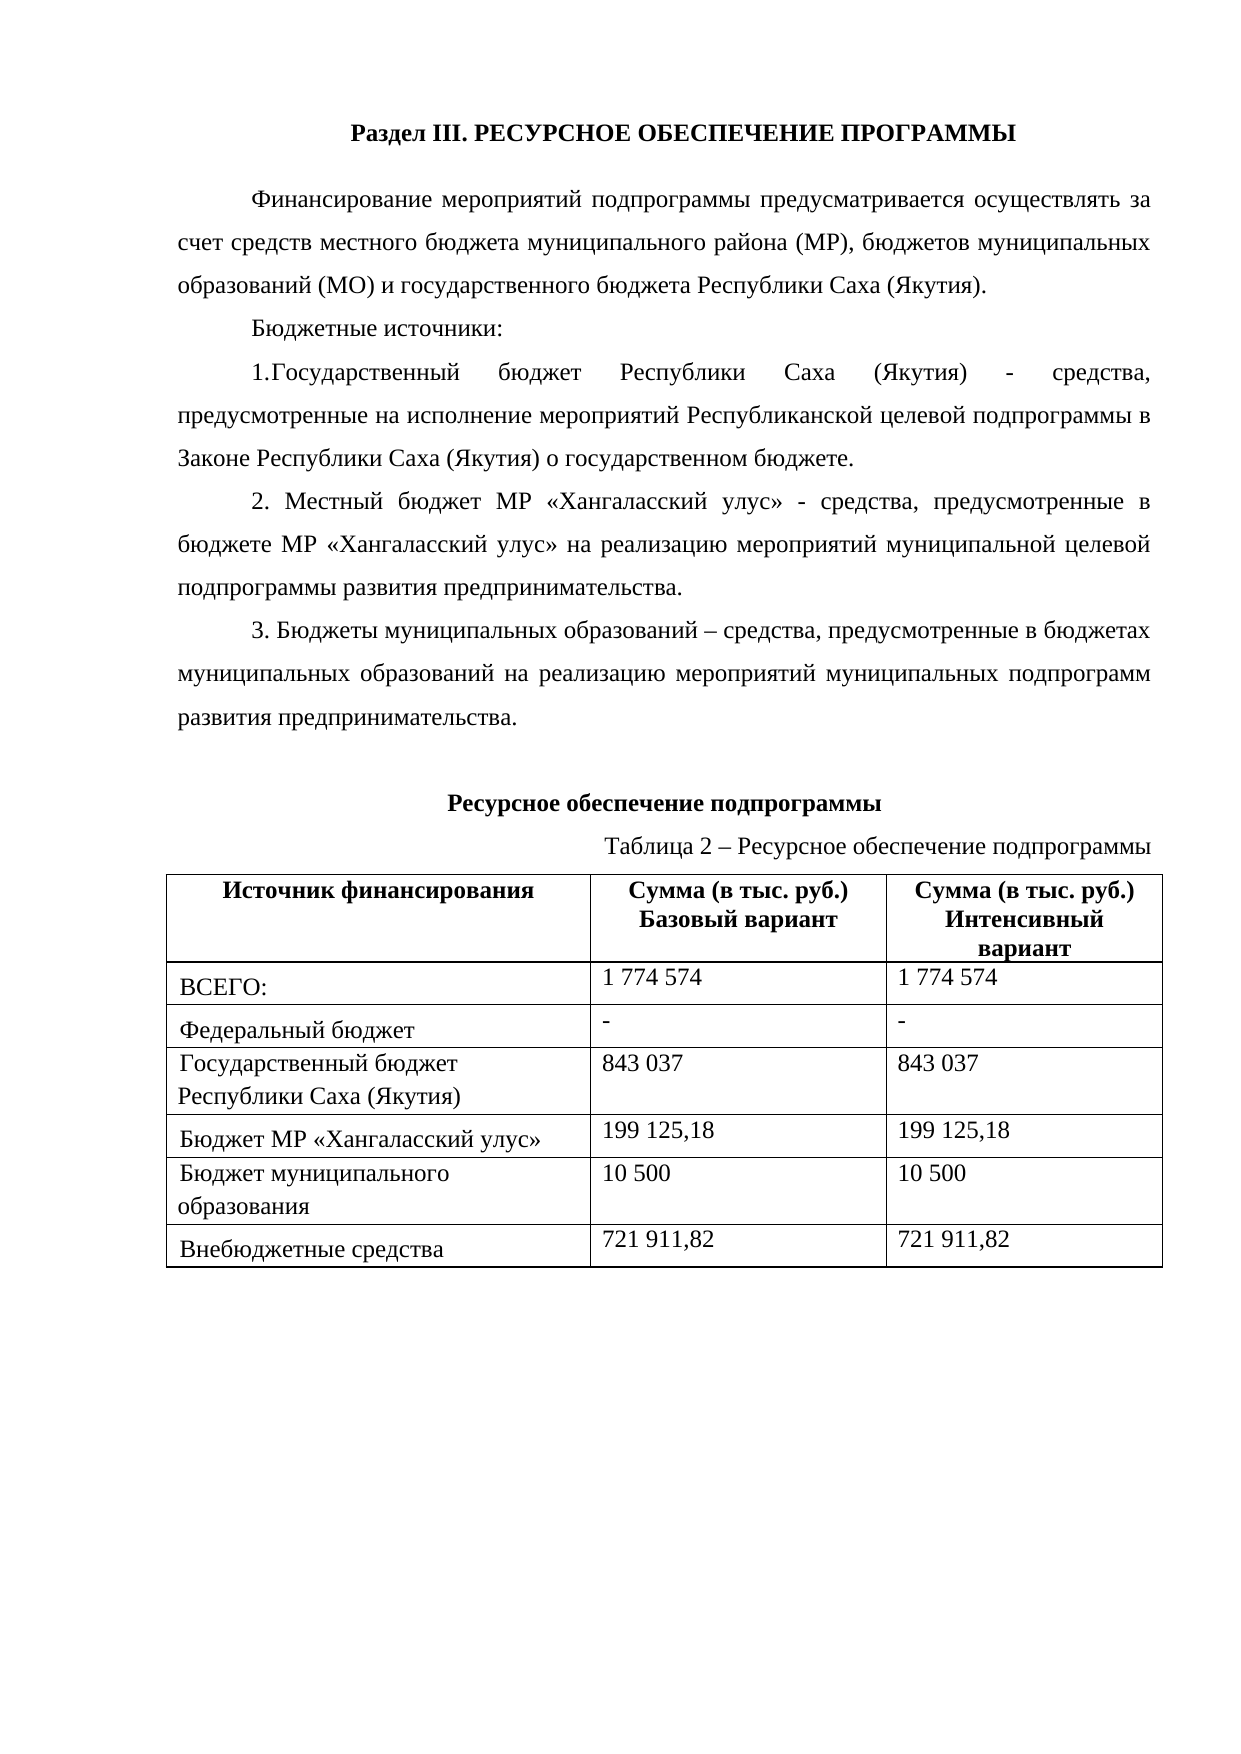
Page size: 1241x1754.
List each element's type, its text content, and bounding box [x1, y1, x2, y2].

table_cell Федеральный бюджет [167, 1005, 590, 1047]
table_cell 199 125,18 [887, 1115, 1162, 1157]
table_cell 199 125,18 [591, 1115, 886, 1157]
table_cell Бюджет муниципального образования [167, 1158, 590, 1223]
table_header Источник финансирования [167, 875, 590, 961]
table_cell 721 911,82 [887, 1225, 1162, 1266]
table_cell 843 037 [591, 1048, 886, 1114]
text 3. Бюджеты муниципальных образований – средства, предусмотренные в бюджетах муниципальных образований на реализацию мероприятий муниципальных подпрограмм развития предпринимательства. [177, 615, 1152, 730]
table_cell 10 500 [591, 1158, 886, 1223]
table_cell - [887, 1005, 1162, 1047]
text Таблица 2 – Ресурсное обеспечение подпрограммы [177, 831, 1152, 860]
table_cell 10 500 [887, 1158, 1162, 1223]
text 2. Местный бюджет МР «Хангаласский улус» - средства, предусмотренные в бюджете МР «Хангаласский улус» на реализацию мероприятий муниципальной целевой подпрограммы развития предпринимательства. [177, 486, 1152, 601]
table_header Сумма (в тыс. руб.) Интенсивный вариант [887, 875, 1162, 961]
text 1. Государственный бюджет Республики Саха (Якутия) - средства, предусмотренные на исполнение мероприятий Республиканской целевой подпрограммы в Законе Республики Саха (Якутия) о государственном бюджете. [177, 357, 1152, 472]
table_cell 843 037 [887, 1048, 1162, 1114]
table_cell 1 774 574 [887, 963, 1162, 1004]
table_cell Бюджет МР «Хангаласский улус» [167, 1115, 590, 1157]
table_header Сумма (в тыс. руб.) Базовый вариант [591, 875, 886, 961]
table_cell 1 774 574 [591, 963, 886, 1004]
text Ресурсное обеспечение подпрограммы [177, 788, 1152, 817]
text Раздел III. РЕСУРСНОЕ ОБЕСПЕЧЕНИЕ ПРОГРАММЫ [215, 118, 1152, 147]
table_cell Государственный бюджет Республики Саха (Якутия) [167, 1048, 590, 1114]
table_cell - [591, 1005, 886, 1047]
text Бюджетные источники: [177, 313, 1152, 342]
table_cell ВСЕГО: [167, 963, 590, 1004]
text Финансирование мероприятий подпрограммы предусматривается осуществлять за счет средств местного бюджета муниципального района (МР), бюджетов муниципальных образований (МО) и государственного бюджета Республики Саха (Якутия). [177, 184, 1152, 299]
table_cell Внебюджетные средства [167, 1225, 590, 1266]
table_cell 721 911,82 [591, 1225, 886, 1266]
